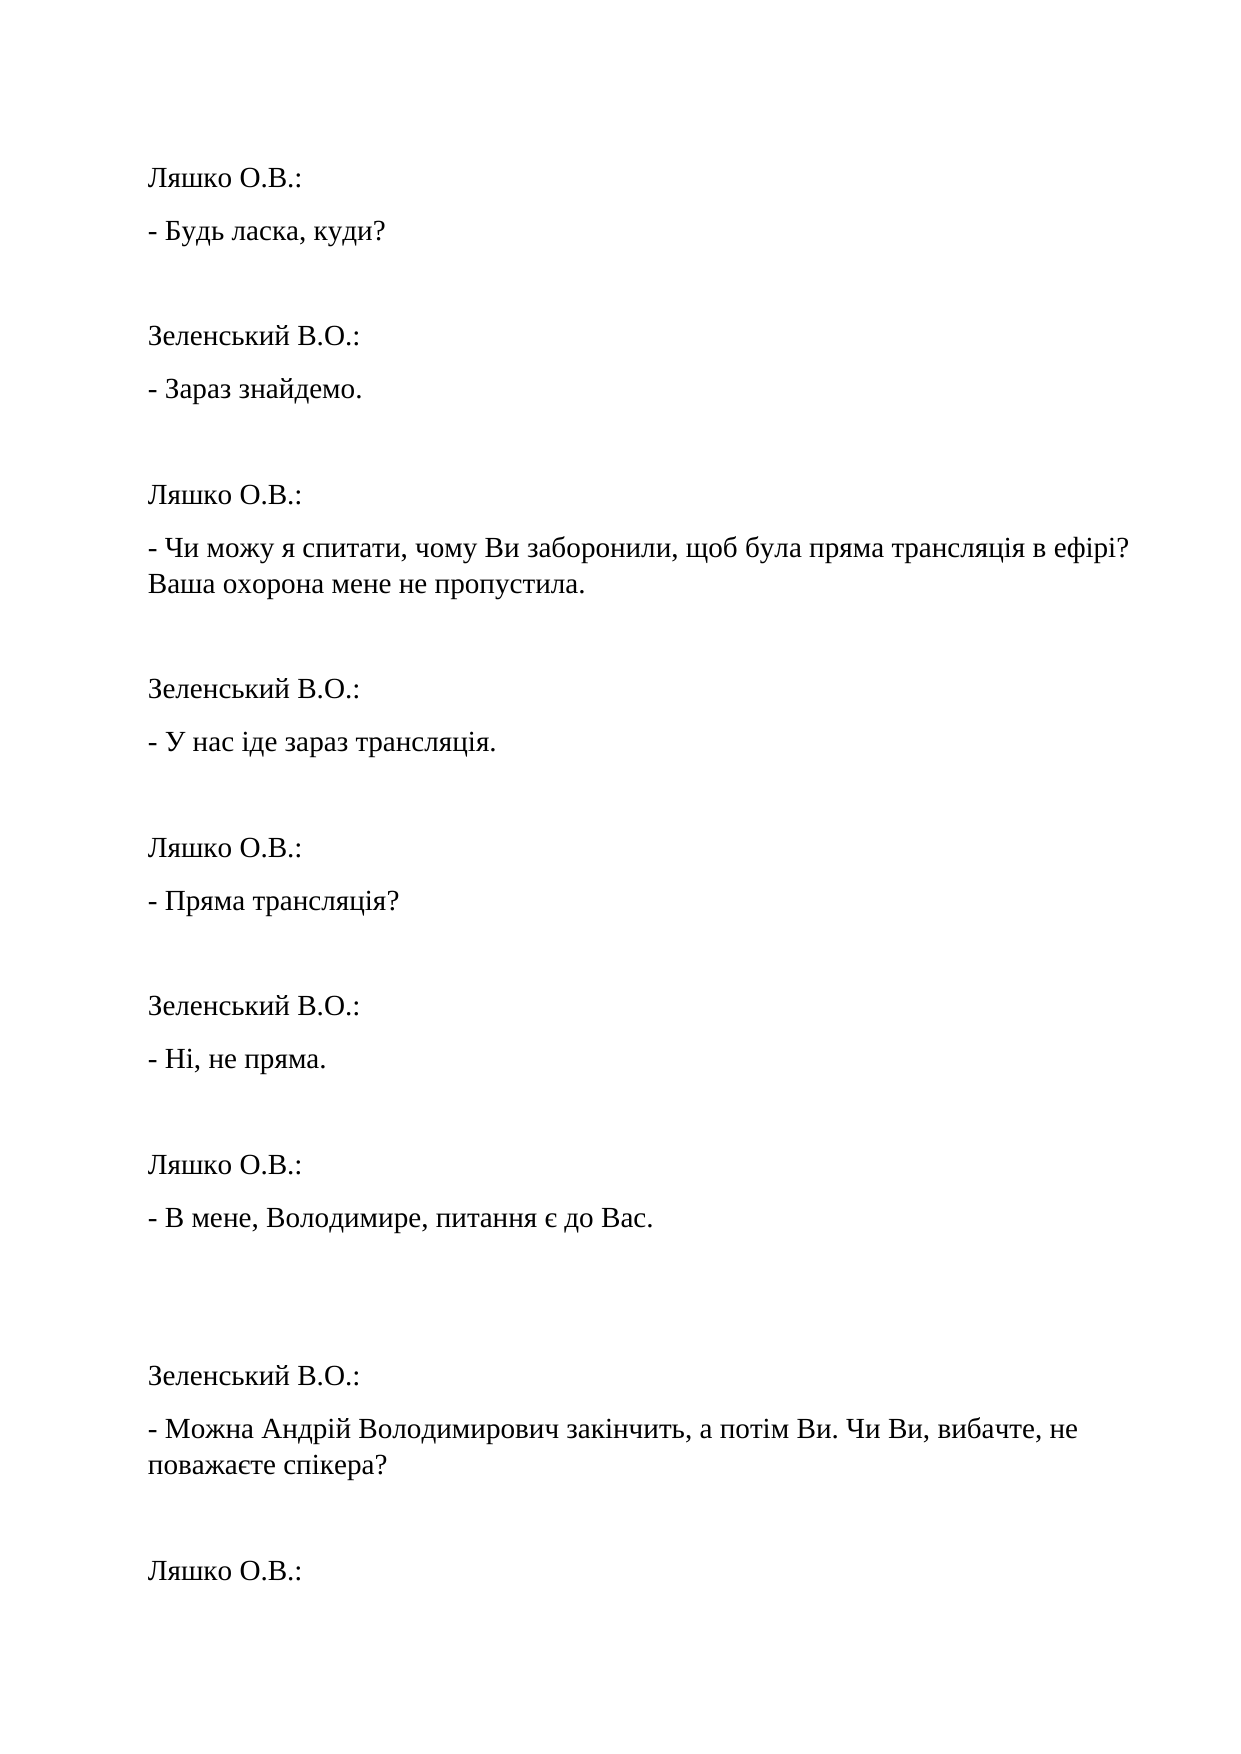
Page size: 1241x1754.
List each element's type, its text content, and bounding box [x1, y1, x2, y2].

text - Зараз знайдемо. [148, 371, 1152, 405]
text - У нас іде зараз трансляція. [148, 724, 1152, 758]
text Ляшко О.В.: [148, 160, 1152, 194]
text - Чи можу я спитати, чому Ви заборонили, щоб була пряма трансляція в ефірі? Ваша охорона мене не пропустила. [148, 530, 1152, 599]
text Ляшко О.В.: [148, 1147, 1152, 1180]
text - Ні, не пряма. [148, 1041, 1152, 1075]
text - Будь ласка, куди? [148, 213, 1152, 246]
text Зеленський В.О.: [148, 988, 1152, 1022]
text Ляшко О.В.: [148, 1553, 1152, 1586]
text Зеленський В.О.: [148, 318, 1152, 352]
text - Можна Андрій Володимирович закінчить, а потім Ви. Чи Ви, вибачте, не поважаєте спікера? [148, 1411, 1152, 1481]
text Ляшко О.В.: [148, 477, 1152, 511]
text Ляшко О.В.: [148, 830, 1152, 863]
text Зеленський В.О.: [148, 672, 1152, 705]
text - Пряма трансляція? [148, 883, 1152, 916]
text Зеленський В.О.: [148, 1358, 1152, 1392]
text - В мене, Володимире, питання є до Вас. [148, 1200, 1152, 1233]
